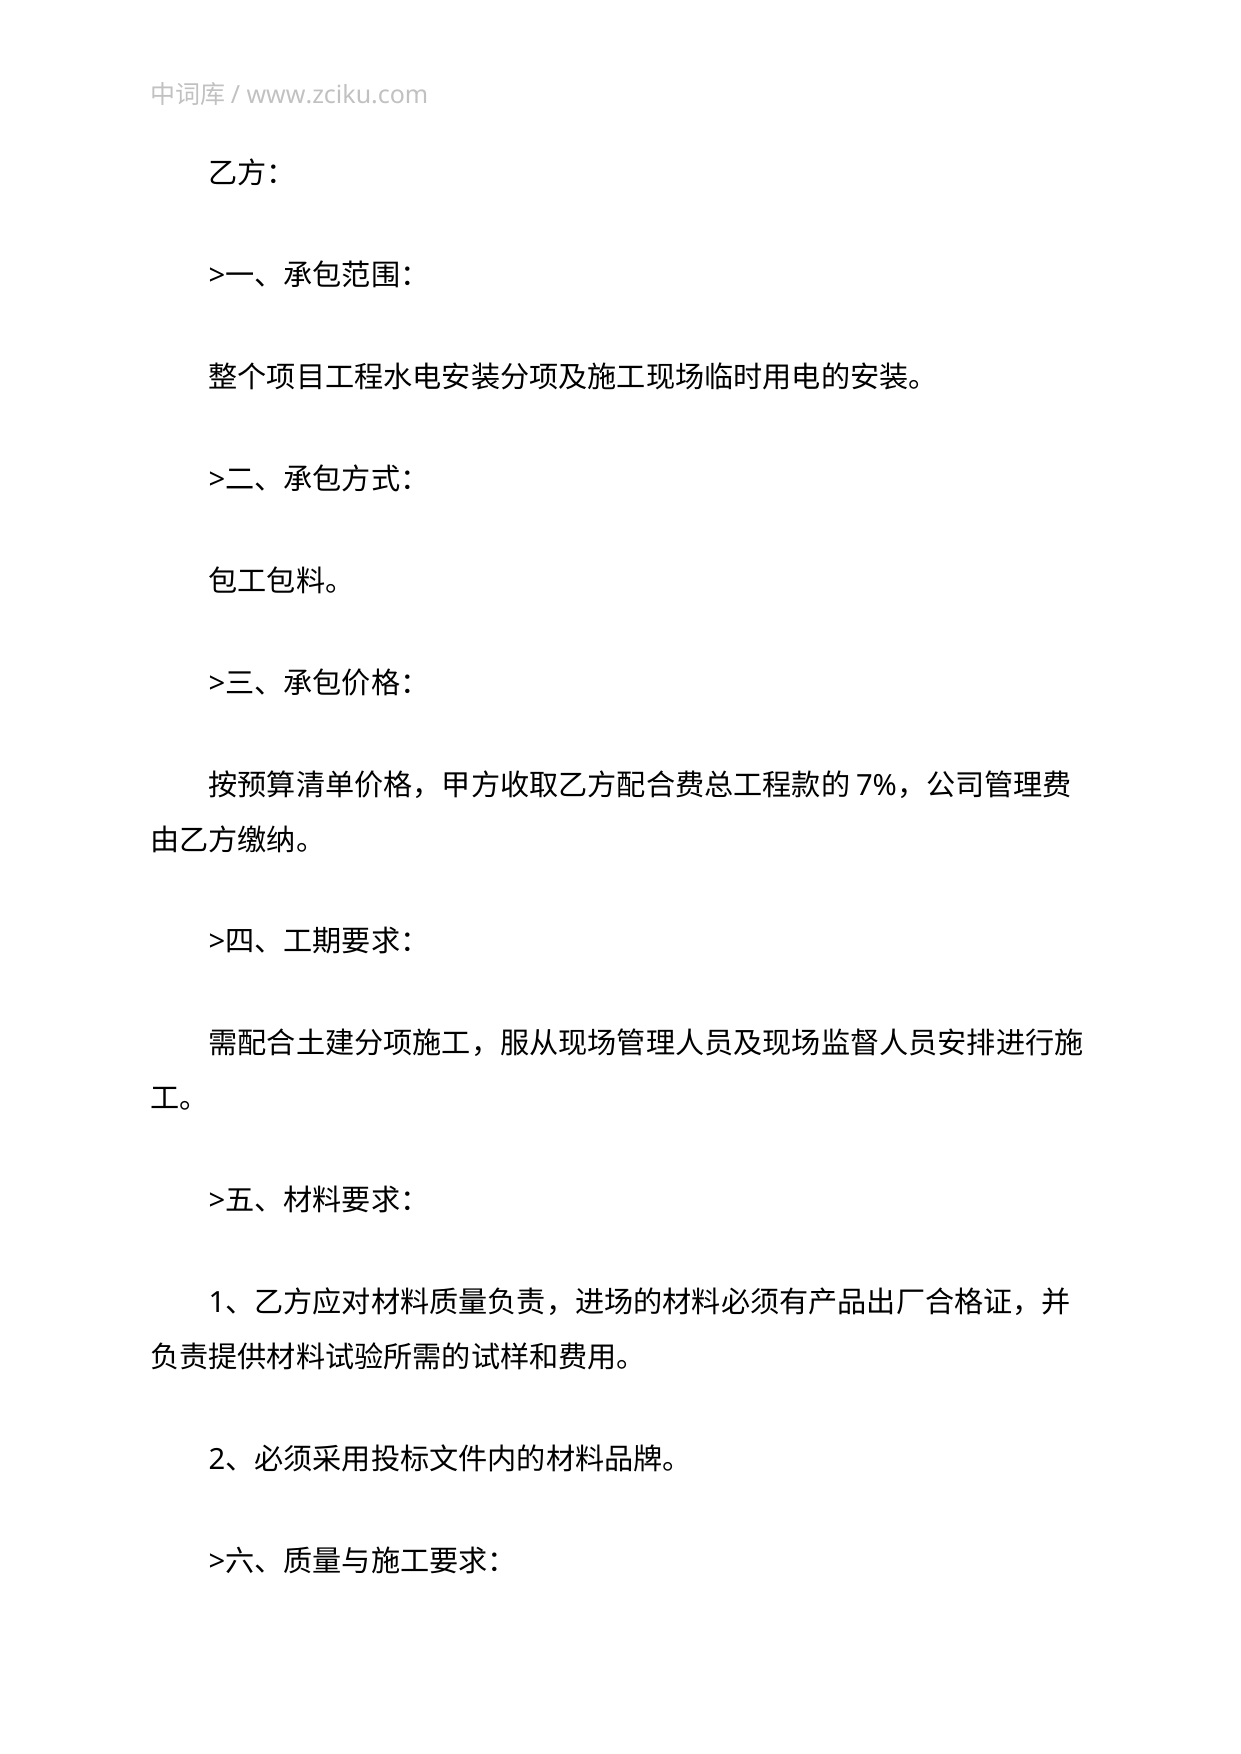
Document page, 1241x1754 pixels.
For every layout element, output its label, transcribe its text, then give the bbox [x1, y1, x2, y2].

text 整个项目工程水电安装分项及施工现场临时用电的安装。 [150, 354, 1090, 396]
text >二、承包方式： [150, 456, 1090, 498]
text >三、承包价格： [150, 659, 1090, 702]
text >一、承包范围： [150, 252, 1090, 294]
text 按预算清单价格，甲方收取乙方配合费总工程款的7%，公司管理费由乙方缴纳。 [150, 761, 1090, 858]
text 乙方： [150, 150, 1090, 192]
text 包工包料。 [150, 557, 1090, 600]
text >四、工期要求： [150, 918, 1090, 960]
text >六、质量与施工要求： [150, 1537, 1090, 1580]
text >五、材料要求： [150, 1177, 1090, 1219]
text 需配合土建分项施工，服从现场管理人员及现场监督人员安排进行施工。 [150, 1020, 1090, 1117]
text 1、乙方应对材料质量负责，进场的材料必须有产品出厂合格证，并负责提供材料试验所需的试样和费用。 [150, 1279, 1090, 1376]
text 2、必须采用投标文件内的材料品牌。 [150, 1435, 1090, 1478]
